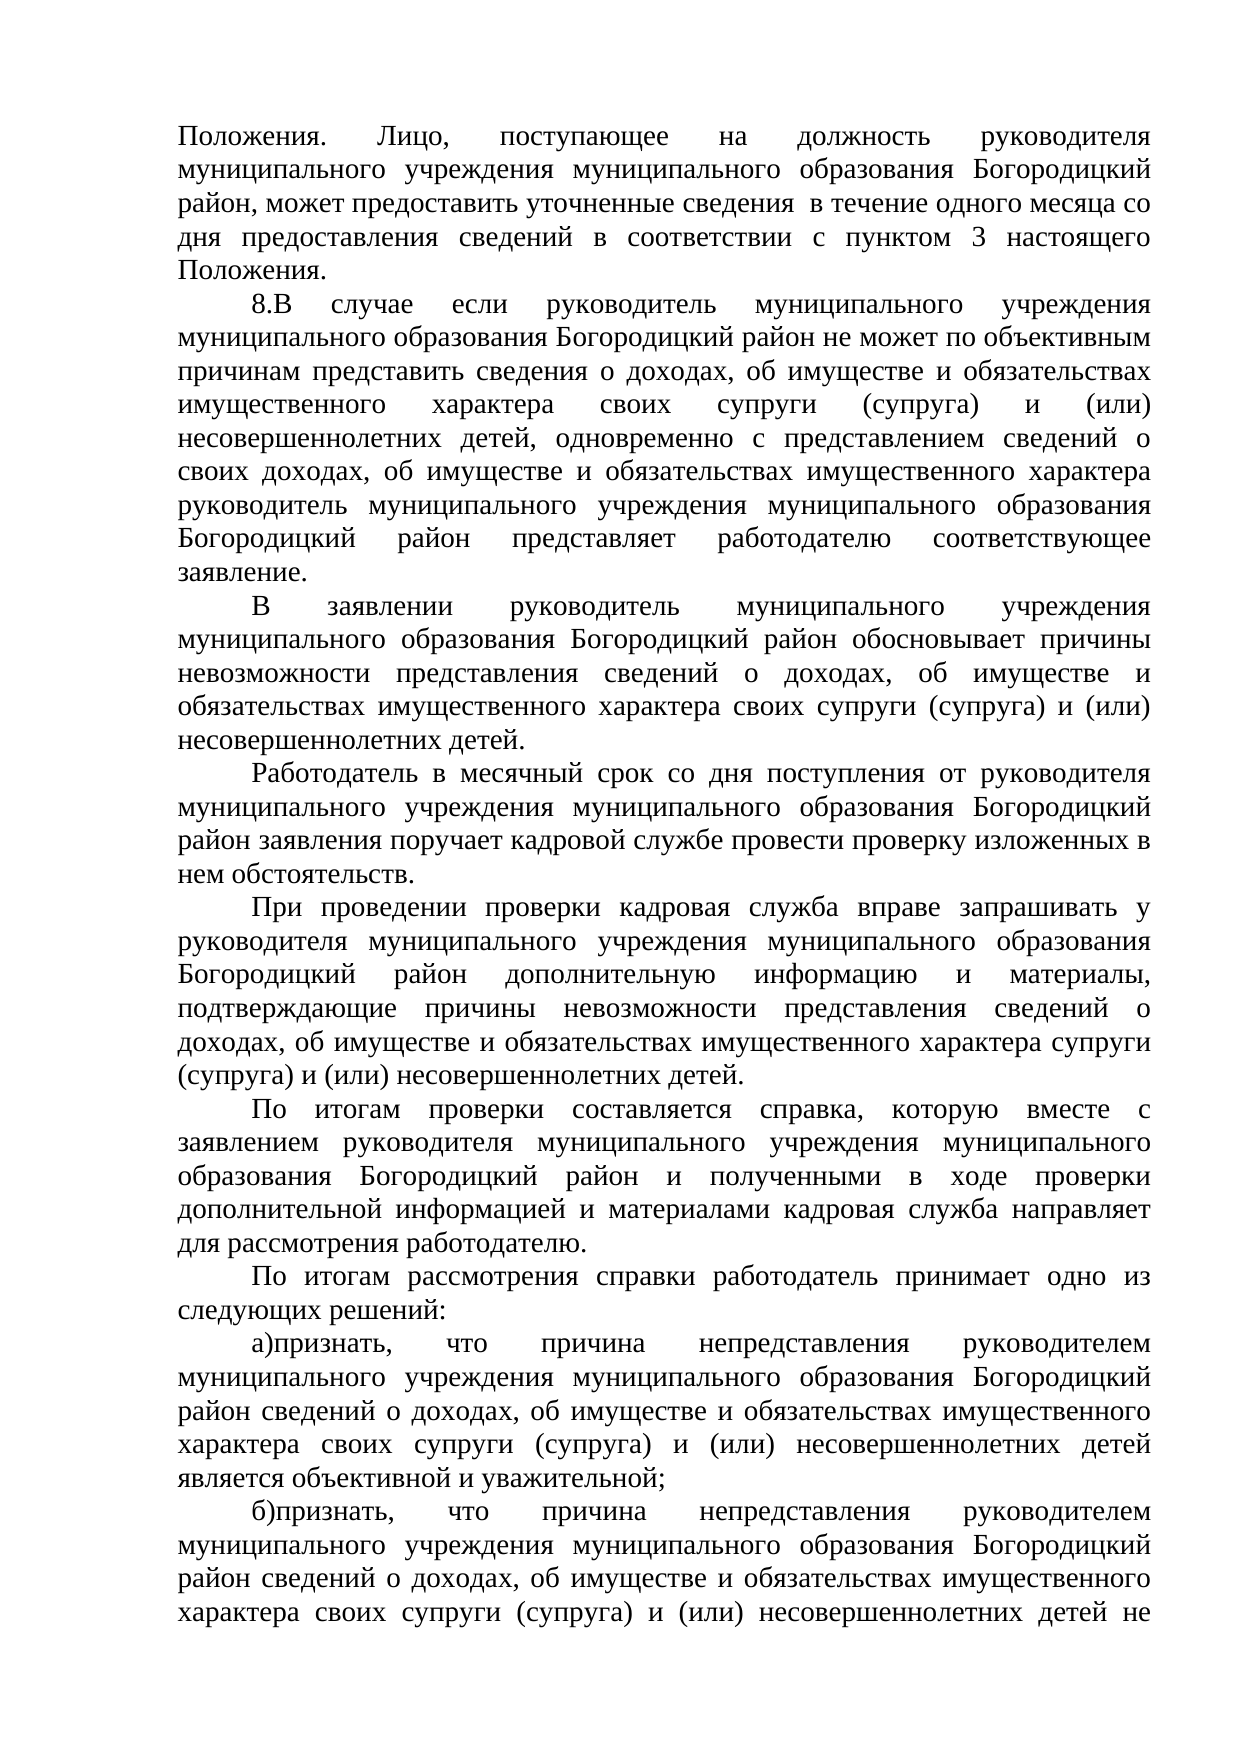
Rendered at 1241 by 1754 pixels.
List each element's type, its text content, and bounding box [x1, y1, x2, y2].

text 8.В случае если руководитель муниципального учреждения муниципального образования Богородицкий район не может по объективным причинам представить сведения о доходах, об имуществе и обязательствах имущественного характера своих супруги (супруга) и (или) несовершеннолетних детей, одновременно с представлением сведений о своих доходах, об имуществе и обязательствах имущественного характера руководитель муниципального учреждения муниципального образования Богородицкий район представляет работодателю соответствующее заявление. [177, 286, 1152, 588]
text В заявлении руководитель муниципального учреждения муниципального образования Богородицкий район обосновывает причины невозможности представления сведений о доходах, об имуществе и обязательствах имущественного характера своих супруги (супруга) и (или) несовершеннолетних детей. [177, 588, 1152, 755]
text а)признать, что причина непредставления руководителем муниципального учреждения муниципального образования Богородицкий район сведений о доходах, об имуществе и обязательствах имущественного характера своих супруги (супруга) и (или) несовершеннолетних детей является объективной и уважительной; [177, 1326, 1152, 1493]
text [177, 1493, 1152, 1627]
text По итогам проверки составляется справка, которую вместе с заявлением руководителя муниципального учреждения муниципального образования Богородицкий район и полученными в ходе проверки дополнительной информацией и материалами кадровая служба направляет для рассмотрения работодателю. [177, 1091, 1152, 1258]
text По итогам рассмотрения справки работодатель принимает одно из следующих решений: [177, 1258, 1152, 1326]
text При проведении проверки кадровая служба вправе запрашивать у руководителя муниципального учреждения муниципального образования Богородицкий район дополнительную информацию и материалы, подтверждающие причины невозможности представления сведений о доходах, об имуществе и обязательствах имущественного характера супруги (супруга) и (или) несовершеннолетних детей. [177, 889, 1152, 1091]
text Работодатель в месячный срок со дня поступления от руководителя муниципального учреждения муниципального образования Богородицкий район заявления поручает кадровой службе провести проверку изложенных в нем обстоятельств. [177, 755, 1152, 889]
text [177, 118, 1152, 286]
